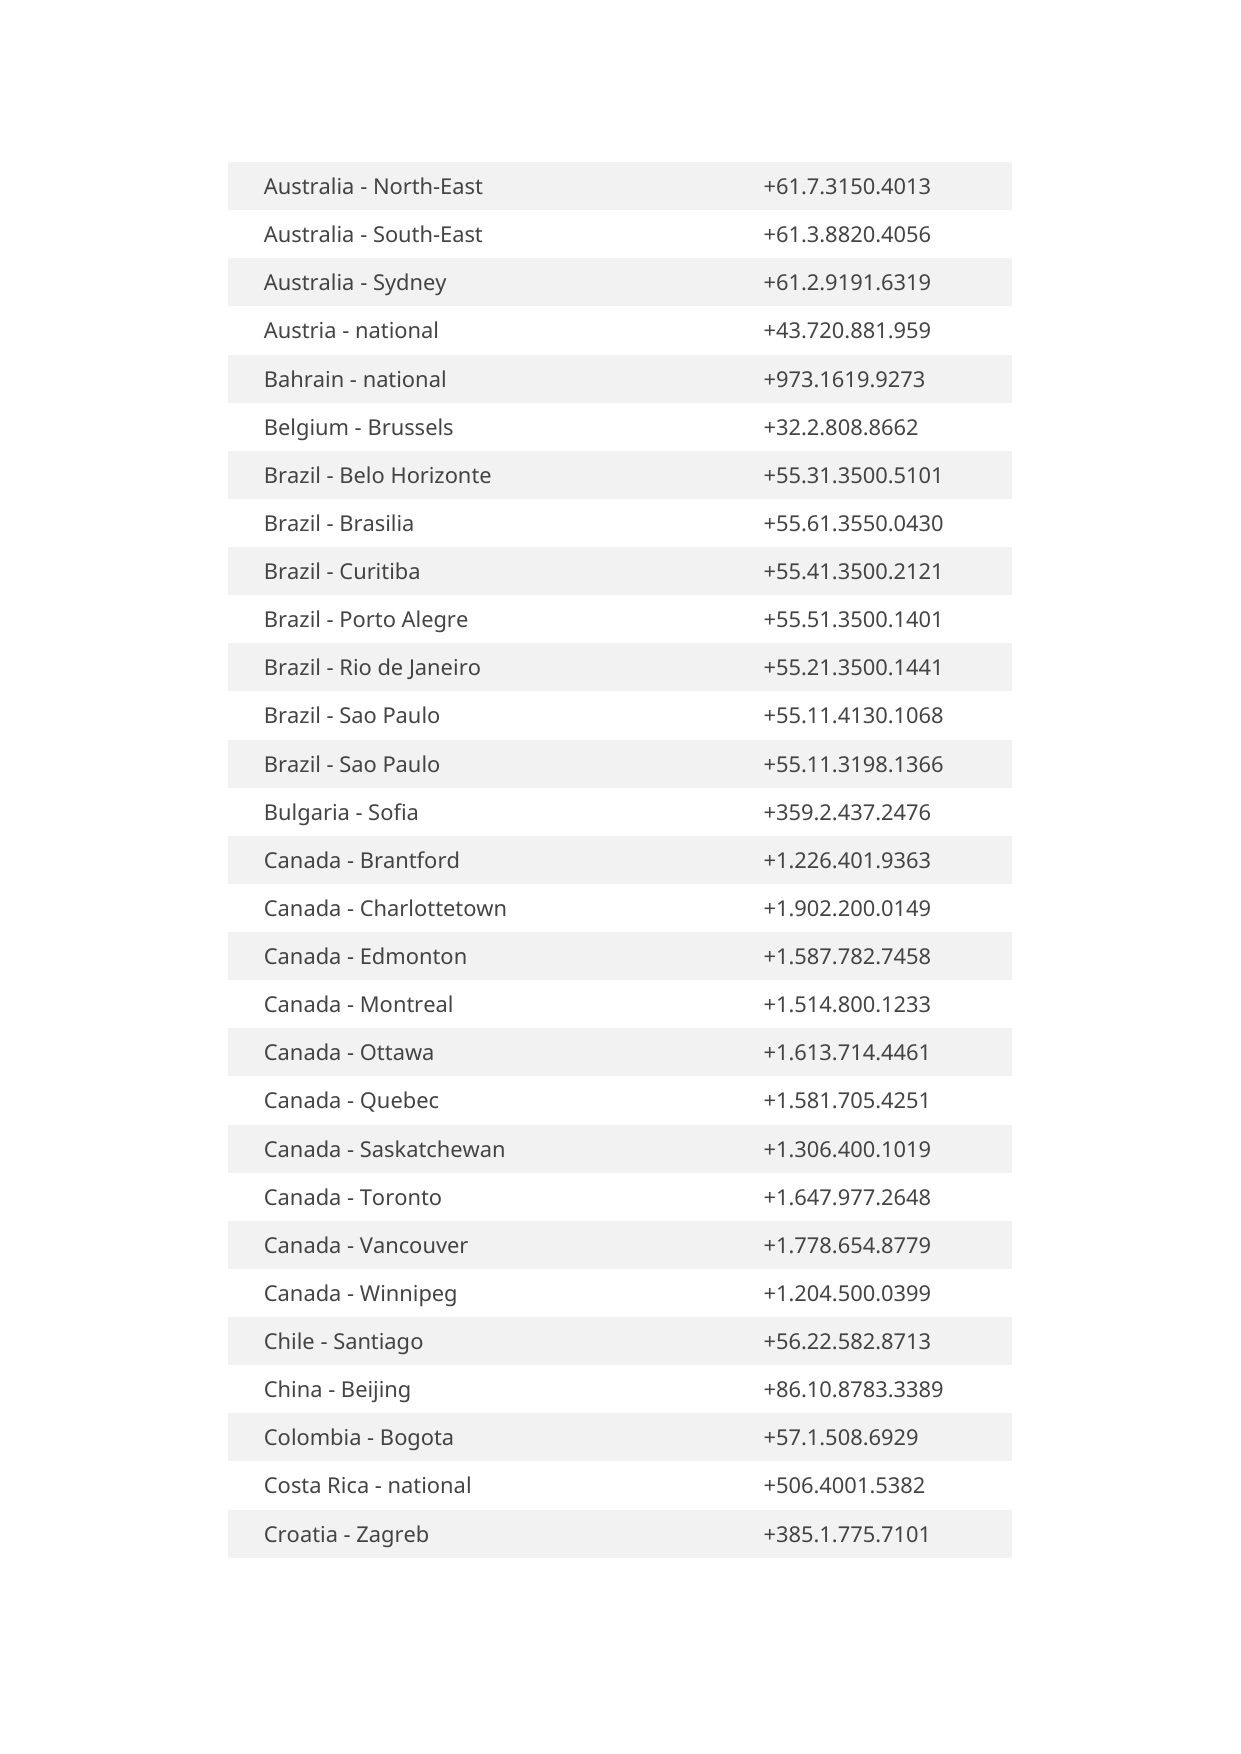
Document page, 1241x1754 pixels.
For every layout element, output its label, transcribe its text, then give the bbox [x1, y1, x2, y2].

table_cell +55.11.3198.1366 [727, 740, 1012, 788]
table_cell Australia - South-East [228, 210, 727, 258]
table_cell Canada - Ottawa [228, 1028, 727, 1076]
table_cell Canada - Montreal [228, 980, 727, 1028]
table_cell +1.613.714.4461 [727, 1028, 1012, 1076]
table_cell Canada - Edmonton [228, 932, 727, 980]
table_cell +506.4001.5382 [727, 1461, 1012, 1509]
table_cell +55.41.3500.2121 [727, 547, 1012, 595]
table_cell +43.720.881.959 [727, 306, 1012, 354]
table_cell +55.11.4130.1068 [727, 691, 1012, 739]
table_cell Brazil - Porto Alegre [228, 595, 727, 643]
table_cell Chile - Santiago [228, 1317, 727, 1365]
table_cell +55.21.3500.1441 [727, 643, 1012, 691]
table_cell Canada - Quebec [228, 1076, 727, 1124]
table_cell +61.3.8820.4056 [727, 210, 1012, 258]
table_cell Bahrain - national [228, 355, 727, 403]
table_cell Colombia - Bogota [228, 1413, 727, 1461]
table_cell Belgium - Brussels [228, 403, 727, 451]
table_cell +385.1.775.7101 [727, 1510, 1012, 1558]
table_cell +1.514.800.1233 [727, 980, 1012, 1028]
table_cell +359.2.437.2476 [727, 788, 1012, 836]
table_cell +1.306.400.1019 [727, 1125, 1012, 1173]
table_cell +1.204.500.0399 [727, 1269, 1012, 1317]
table_cell Canada - Winnipeg [228, 1269, 727, 1317]
table_cell +32.2.808.8662 [727, 403, 1012, 451]
table_cell China - Beijing [228, 1365, 727, 1413]
table_cell +57.1.508.6929 [727, 1413, 1012, 1461]
table_cell +1.778.654.8779 [727, 1221, 1012, 1269]
table_cell Brazil - Sao Paulo [228, 740, 727, 788]
table_cell Brazil - Brasilia [228, 499, 727, 547]
table_cell +56.22.582.8713 [727, 1317, 1012, 1365]
table_cell +1.647.977.2648 [727, 1173, 1012, 1221]
table_cell +55.31.3500.5101 [727, 451, 1012, 499]
table_cell +973.1619.9273 [727, 355, 1012, 403]
table_cell Costa Rica - national [228, 1461, 727, 1509]
table_cell +1.587.782.7458 [727, 932, 1012, 980]
table_cell Brazil - Belo Horizonte [228, 451, 727, 499]
table_cell +1.581.705.4251 [727, 1076, 1012, 1124]
table_cell Brazil - Curitiba [228, 547, 727, 595]
table_cell +55.51.3500.1401 [727, 595, 1012, 643]
table_cell +1.902.200.0149 [727, 884, 1012, 932]
table_cell +86.10.8783.3389 [727, 1365, 1012, 1413]
table_cell Canada - Saskatchewan [228, 1125, 727, 1173]
table_cell +1.226.401.9363 [727, 836, 1012, 884]
table_cell Bulgaria - Sofia [228, 788, 727, 836]
table_cell +55.61.3550.0430 [727, 499, 1012, 547]
table_cell Croatia - Zagreb [228, 1510, 727, 1558]
table_cell Brazil - Rio de Janeiro [228, 643, 727, 691]
table_cell +61.7.3150.4013 [727, 162, 1012, 210]
table_cell Australia - North-East [228, 162, 727, 210]
table_cell Brazil - Sao Paulo [228, 691, 727, 739]
table_cell Canada - Vancouver [228, 1221, 727, 1269]
table_cell Canada - Brantford [228, 836, 727, 884]
table_cell Australia - Sydney [228, 258, 727, 306]
table_cell Canada - Charlottetown [228, 884, 727, 932]
table_cell Austria - national [228, 306, 727, 354]
table_cell Canada - Toronto [228, 1173, 727, 1221]
table_cell +61.2.9191.6319 [727, 258, 1012, 306]
